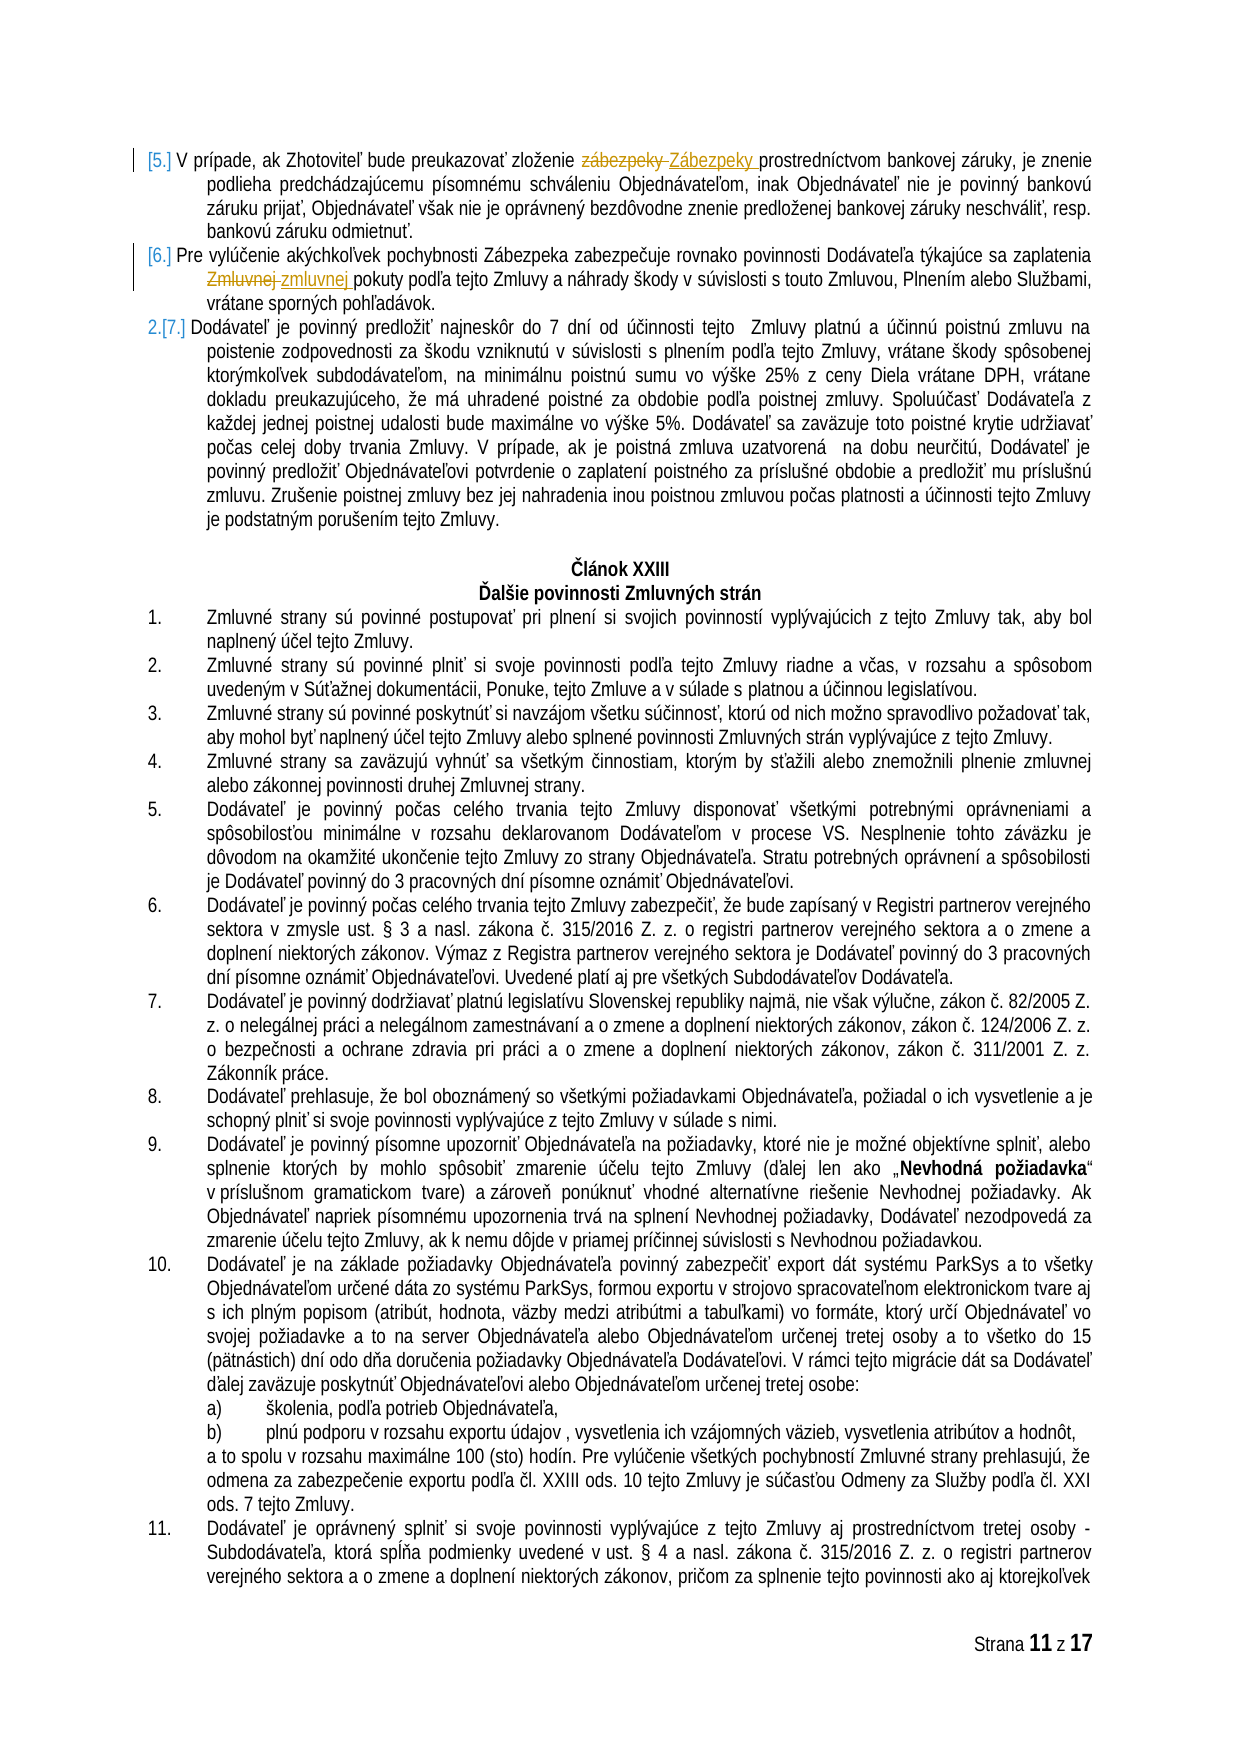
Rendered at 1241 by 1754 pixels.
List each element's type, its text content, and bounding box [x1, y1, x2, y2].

list Zmluvné strany sú povinné plniť si svoje povinnosti podľa tejto Zmluvy riadne a včas, v rozsahu a spôsobom uvedeným v Súťažnej dokumentácii, Ponuke, tejto Zmluve a v súlade s platnou a účinnou legislatívou. [148, 653, 1093, 701]
list Dodávateľ je povinný počas celého trvania tejto Zmluvy disponovať všetkými potrebnými oprávneniami a spôsobilosťou minimálne v rozsahu deklarovanom Dodávateľom v procese VS. Nesplnenie tohto záväzku je dôvodom na okamžité ukončenie tejto Zmluvy zo strany Objednávateľa. Stratu potrebných oprávnení a spôsobilosti je Dodávateľ povinný do 3 pracovných dní písomne oznámiť Objednávateľovi. [148, 797, 1093, 893]
list plnú podporu v rozsahu exportu údajov , vysvetlenia ich vzájomných väzieb, vysvetlenia atribútov a hodnôt, [207, 1420, 1093, 1444]
list Dodávateľ prehlasuje, že bol oboznámený so všetkými požiadavkami Objednávateľa, požiadal o ich vysvetlenie a je schopný plniť si svoje povinnosti vyplývajúce z tejto Zmluvy v súlade s nimi. [148, 1084, 1093, 1132]
list V prípade, ak Zhotoviteľ bude preukazovať zloženie prostredníctvom bankovej záruky, je znenie podlieha predchádzajúcemu písomnému schváleniu Objednávateľom, inak Objednávateľ nie je povinný bankovú záruku prijať, Objednávateľ však nie je oprávnený bezdôvodne znenie predloženej bankovej záruky neschváliť, resp. bankovú záruku odmietnuť. [148, 148, 1093, 243]
list Zmluvné strany sú povinné postupovať pri plnení si svojich povinností vyplývajúcich z tejto Zmluvy tak, aby bol naplnený účel tejto Zmluvy. [148, 605, 1093, 653]
list školenia, podľa potrieb Objednávateľa, [207, 1396, 1093, 1420]
list Zmluvné strany sú povinné poskytnúť si navzájom všetku súčinnosť, ktorú od nich možno spravodlivo požadovať tak, aby mohol byť naplnený účel tejto Zmluvy alebo splnené povinnosti Zmluvných strán vyplývajúce z tejto Zmluvy. [148, 701, 1093, 749]
text a to spolu v rozsahu maximálne 100 (sto) hodín. Pre vylúčenie všetkých pochybností Zmluvné strany prehlasujú, že odmena za zabezpečenie exportu podľa čl. XXIII ods. 10 tejto Zmluvy je súčasťou Odmeny za Služby podľa čl. XXI ods. 7 tejto Zmluvy. [207, 1444, 1093, 1516]
text Článok XXIII [148, 557, 1093, 581]
text Ďalšie povinnosti Zmluvných strán [148, 581, 1093, 605]
list Dodávateľ je na základe požiadavky Objednávateľa povinný zabezpečiť export dát systému ParkSys a to všetky Objednávateľom určené dáta zo systému ParkSys, formou exportu v strojovo spracovateľnom elektronickom tvare aj s ich plným popisom (atribút, hodnota, väzby medzi atribútmi a tabuľkami) vo formáte, ktorý určí Objednávateľ vo svojej požiadavke a to na server Objednávateľa alebo Objednávateľom určenej tretej osoby a to všetko do 15 (pätnástich) dní odo dňa doručenia požiadavky Objednávateľa Dodávateľovi. V rámci tejto migrácie dát sa Dodávateľ ďalej zaväzuje poskytnúť Objednávateľovi alebo Objednávateľom určenej tretej osobe: [148, 1252, 1093, 1396]
list Zmluvné strany sa zaväzujú vyhnúť sa všetkým činnostiam, ktorým by sťažili alebo znemožnili plnenie zmluvnej alebo zákonnej povinnosti druhej Zmluvnej strany. [148, 749, 1093, 797]
list Dodávateľ je povinný dodržiavať platnú legislatívu Slovenskej republiky najmä, nie však výlučne, zákon č. 82/2005 Z. z. o nelegálnej práci a nelegálnom zamestnávaní a o zmene a doplnení niektorých zákonov, zákon č. 124/2006 Z. z. o bezpečnosti a ochrane zdravia pri práci a o zmene a doplnení niektorých zákonov, zákon č. 311/2001 Z. z. Zákonník práce. [148, 988, 1093, 1084]
list Pre vylúčenie akýchkoľvek pochybnosti Zábezpeka zabezpečuje rovnako povinnosti Dodávateľa týkajúce sa zaplatenia pokuty podľa tejto Zmluvy a náhrady škody v súvislosti s touto Zmluvou, Plnením alebo Službami, vrátane sporných pohľadávok. [148, 243, 1093, 315]
list Dodávateľ je povinný predložiť najneskôr do 7 dní od účinnosti tejto Zmluvy platnú a účinnú poistnú zmluvu na poistenie zodpovednosti za škodu vzniknutú v súvislosti s plnením podľa tejto Zmluvy, vrátane škody spôsobenej ktorýmkoľvek subdodávateľom, na minimálnu poistnú sumu vo výške 25% z ceny Diela vrátane DPH, vrátane dokladu preukazujúceho, že má uhradené poistné za obdobie podľa poistnej zmluvy. Spoluúčasť Dodávateľa z každej jednej poistnej udalosti bude maximálne vo výške 5%. Dodávateľ sa zaväzuje toto poistné krytie udržiavať počas celej doby trvania Zmluvy. V prípade, ak je poistná zmluva uzatvorená na dobu neurčitú, Dodávateľ je povinný predložiť Objednávateľovi potvrdenie o zaplatení poistného za príslušné obdobie a predložiť mu príslušnú zmluvu. Zrušenie poistnej zmluvy bez jej nahradenia inou poistnou zmluvou počas platnosti a účinnosti tejto Zmluvy je podstatným porušením tejto Zmluvy. [148, 315, 1093, 531]
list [148, 1516, 1093, 1587]
list Dodávateľ je povinný písomne upozorniť Objednávateľa na požiadavky, ktoré nie je možné objektívne splniť, alebo splnenie ktorých by mohlo spôsobiť zmarenie účelu tejto Zmluvy (ďalej len ako „Nevhodná požiadavka“ v príslušnom gramatickom tvare) a zároveň ponúknuť vhodné alternatívne riešenie Nevhodnej požiadavky. Ak Objednávateľ napriek písomnému upozornenia trvá na splnení Nevhodnej požiadavky, Dodávateľ nezodpovedá za zmarenie účelu tejto Zmluvy, ak k nemu dôjde v priamej príčinnej súvislosti s Nevhodnou požiadavkou. [148, 1132, 1093, 1252]
list Dodávateľ je povinný počas celého trvania tejto Zmluvy zabezpečiť, že bude zapísaný v Registri partnerov verejného sektora v zmysle ust. § 3 a nasl. zákona č. 315/2016 Z. z. o registri partnerov verejného sektora a o zmene a doplnení niektorých zákonov. Výmaz z Registra partnerov verejného sektora je Dodávateľ povinný do 3 pracovných dní písomne oznámiť Objednávateľovi. Uvedené platí aj pre všetkých Subdodávateľov Dodávateľa. [148, 893, 1093, 988]
